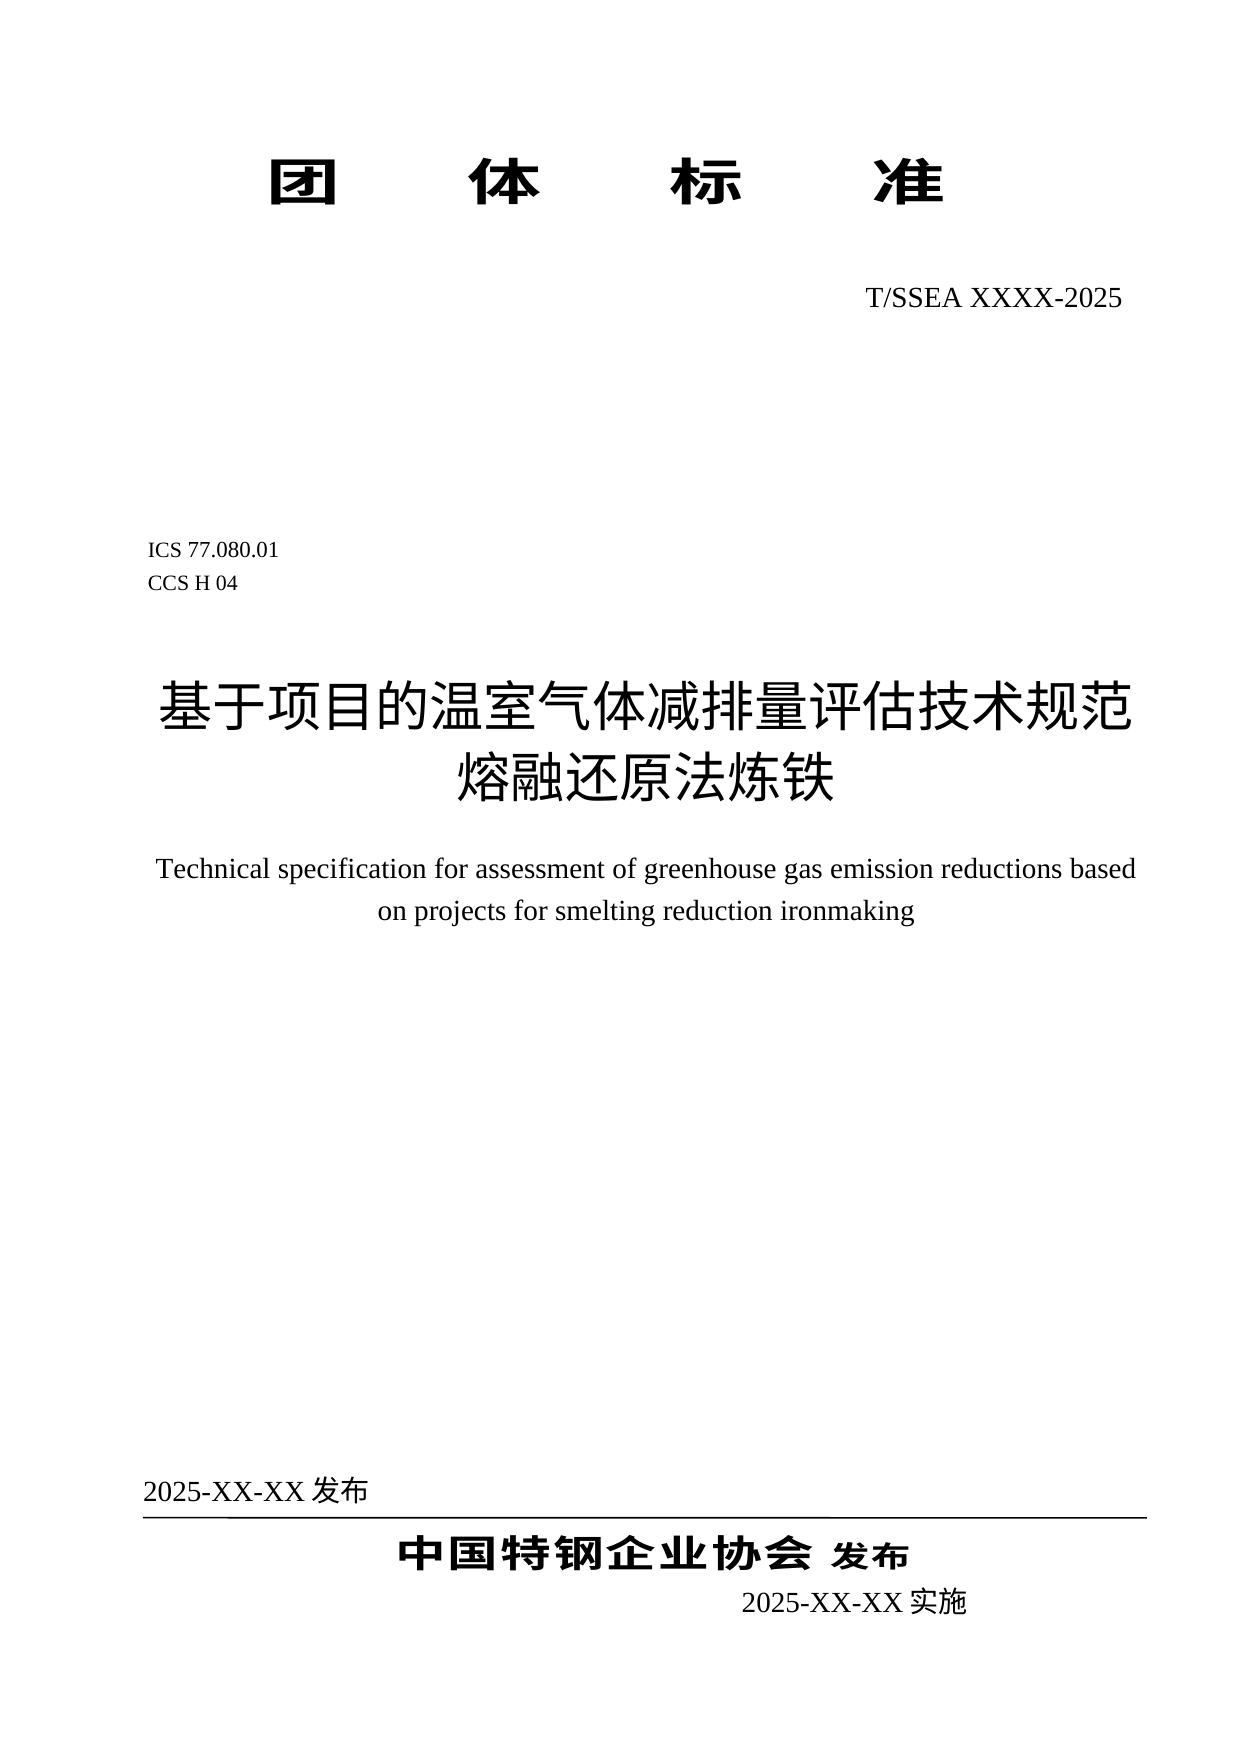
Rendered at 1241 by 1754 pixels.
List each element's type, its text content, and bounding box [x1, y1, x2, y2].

text T/SSEA XXXX-2025 [148, 264, 1122, 329]
text CCS H 04 [148, 566, 1122, 598]
text 2025-XX-XX发布 [143, 1467, 369, 1509]
text 团体标准 [266, 129, 946, 227]
text 2025-XX-XX实施 [741, 1579, 967, 1621]
text Technical specification for assessment of greenhouse gas emission reductions based on projects for smelting reduction ironmaking [144, 847, 1148, 931]
text ICS 77.080.01 [148, 533, 1122, 566]
text 基于项目的温室气体减排量评估技术规范 熔融还原法炼铁 [144, 667, 1148, 809]
text 中国特钢企业协会 发布 [239, 1524, 1066, 1578]
